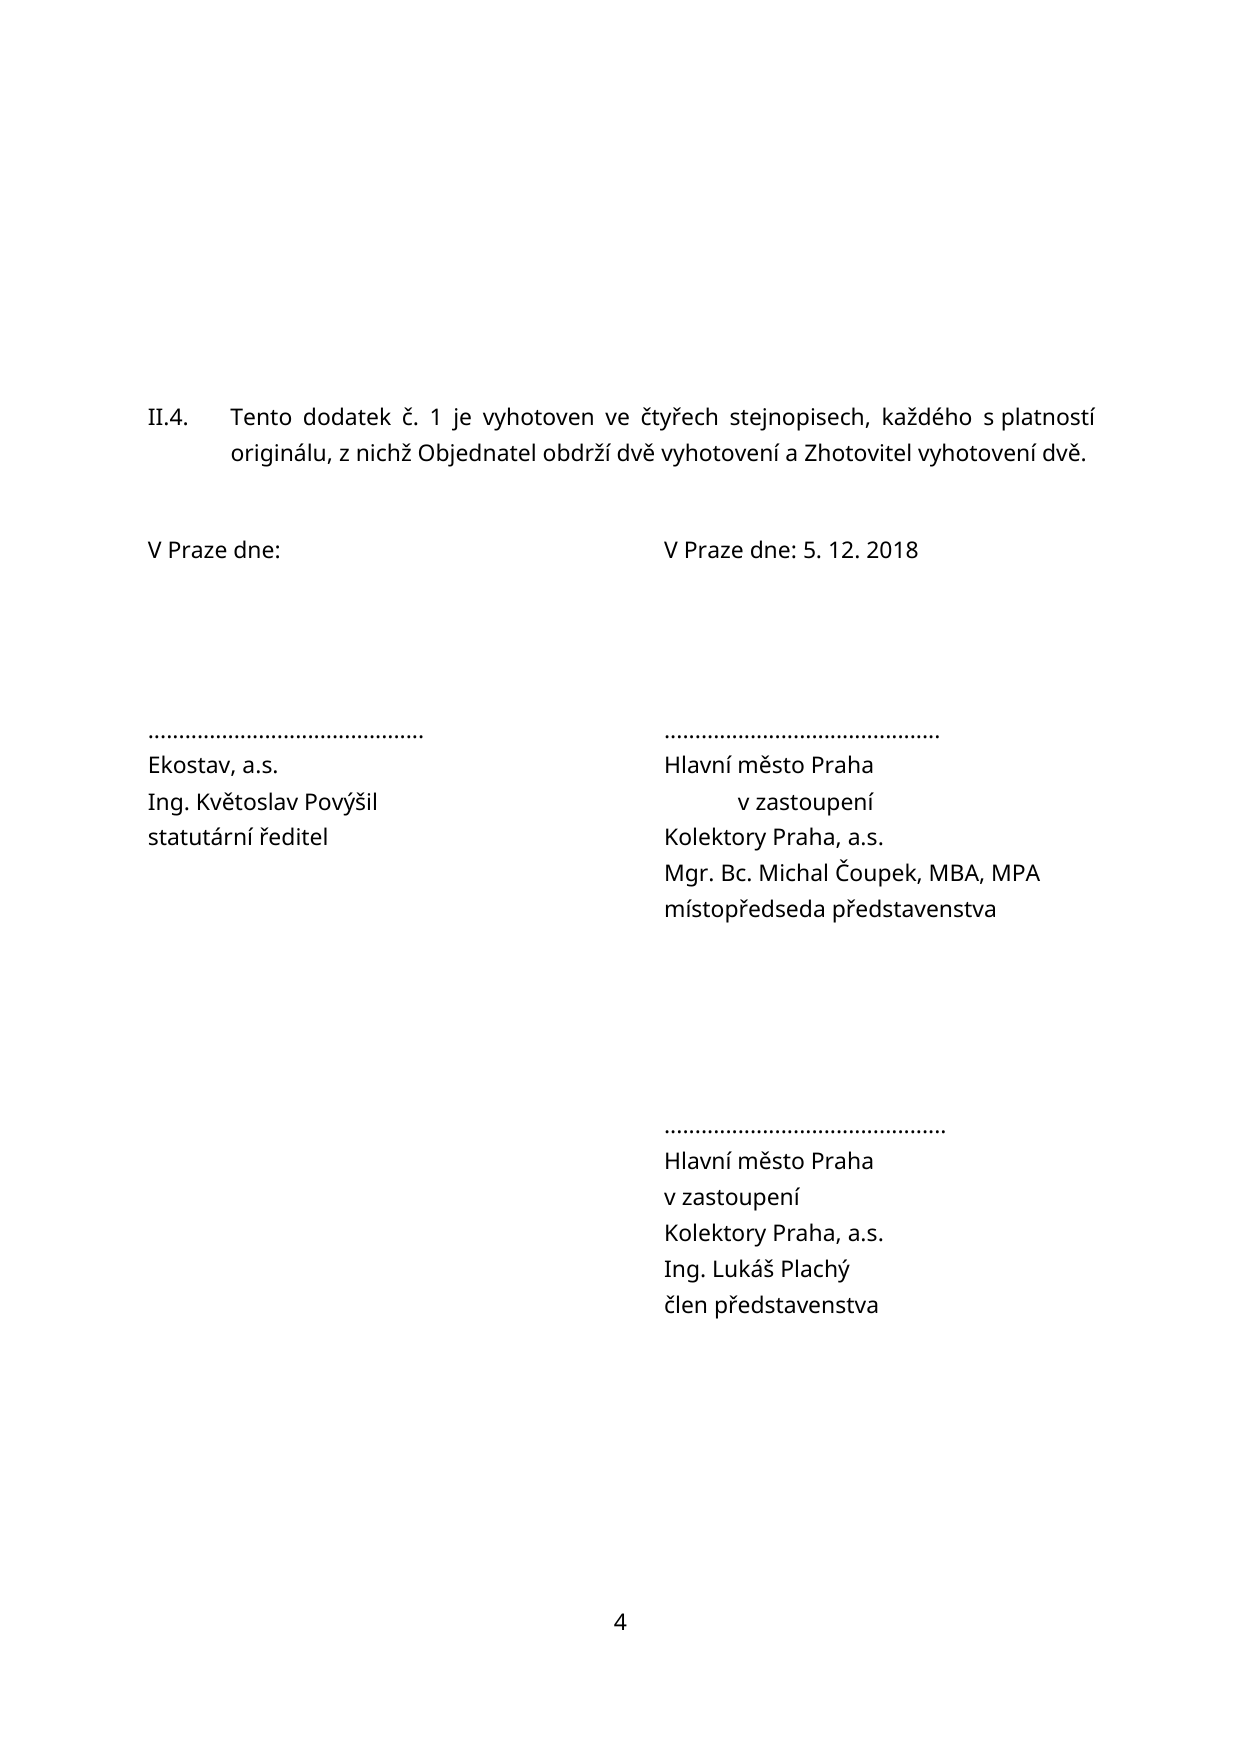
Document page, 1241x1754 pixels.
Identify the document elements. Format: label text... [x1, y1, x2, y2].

text Mgr. Bc. Michal Čoupek, MBA, MPA [148, 857, 1092, 888]
text v zastoupení [148, 1181, 1092, 1212]
text člen představenstva [148, 1288, 1092, 1320]
text ............................................. ............................................. [148, 713, 1092, 745]
text Ing. Květoslav Povýšil v zastoupení [148, 785, 1092, 817]
text V Praze dne: V Praze dne: 5. 12. 2018 [148, 534, 1092, 565]
text Hlavní město Praha [148, 1145, 1092, 1176]
text Ing. Lukáš Plachý [148, 1253, 1092, 1284]
list Tento dodatek č. 1 je vyhotoven ve čtyřech stejnopisech, každého s platností originálu, z nichž Objednatel obdrží dvě vyhotovení a Zhotovitel vyhotovení dvě. [148, 401, 1095, 468]
text statutární ředitel Kolektory Praha, a.s. [148, 821, 1092, 853]
text .............................................. [148, 1109, 1092, 1140]
text Ekostav, a.s. Hlavní město Praha [148, 749, 1092, 781]
text místopředseda představenstva [148, 893, 1092, 924]
text Kolektory Praha, a.s. [148, 1217, 1092, 1248]
